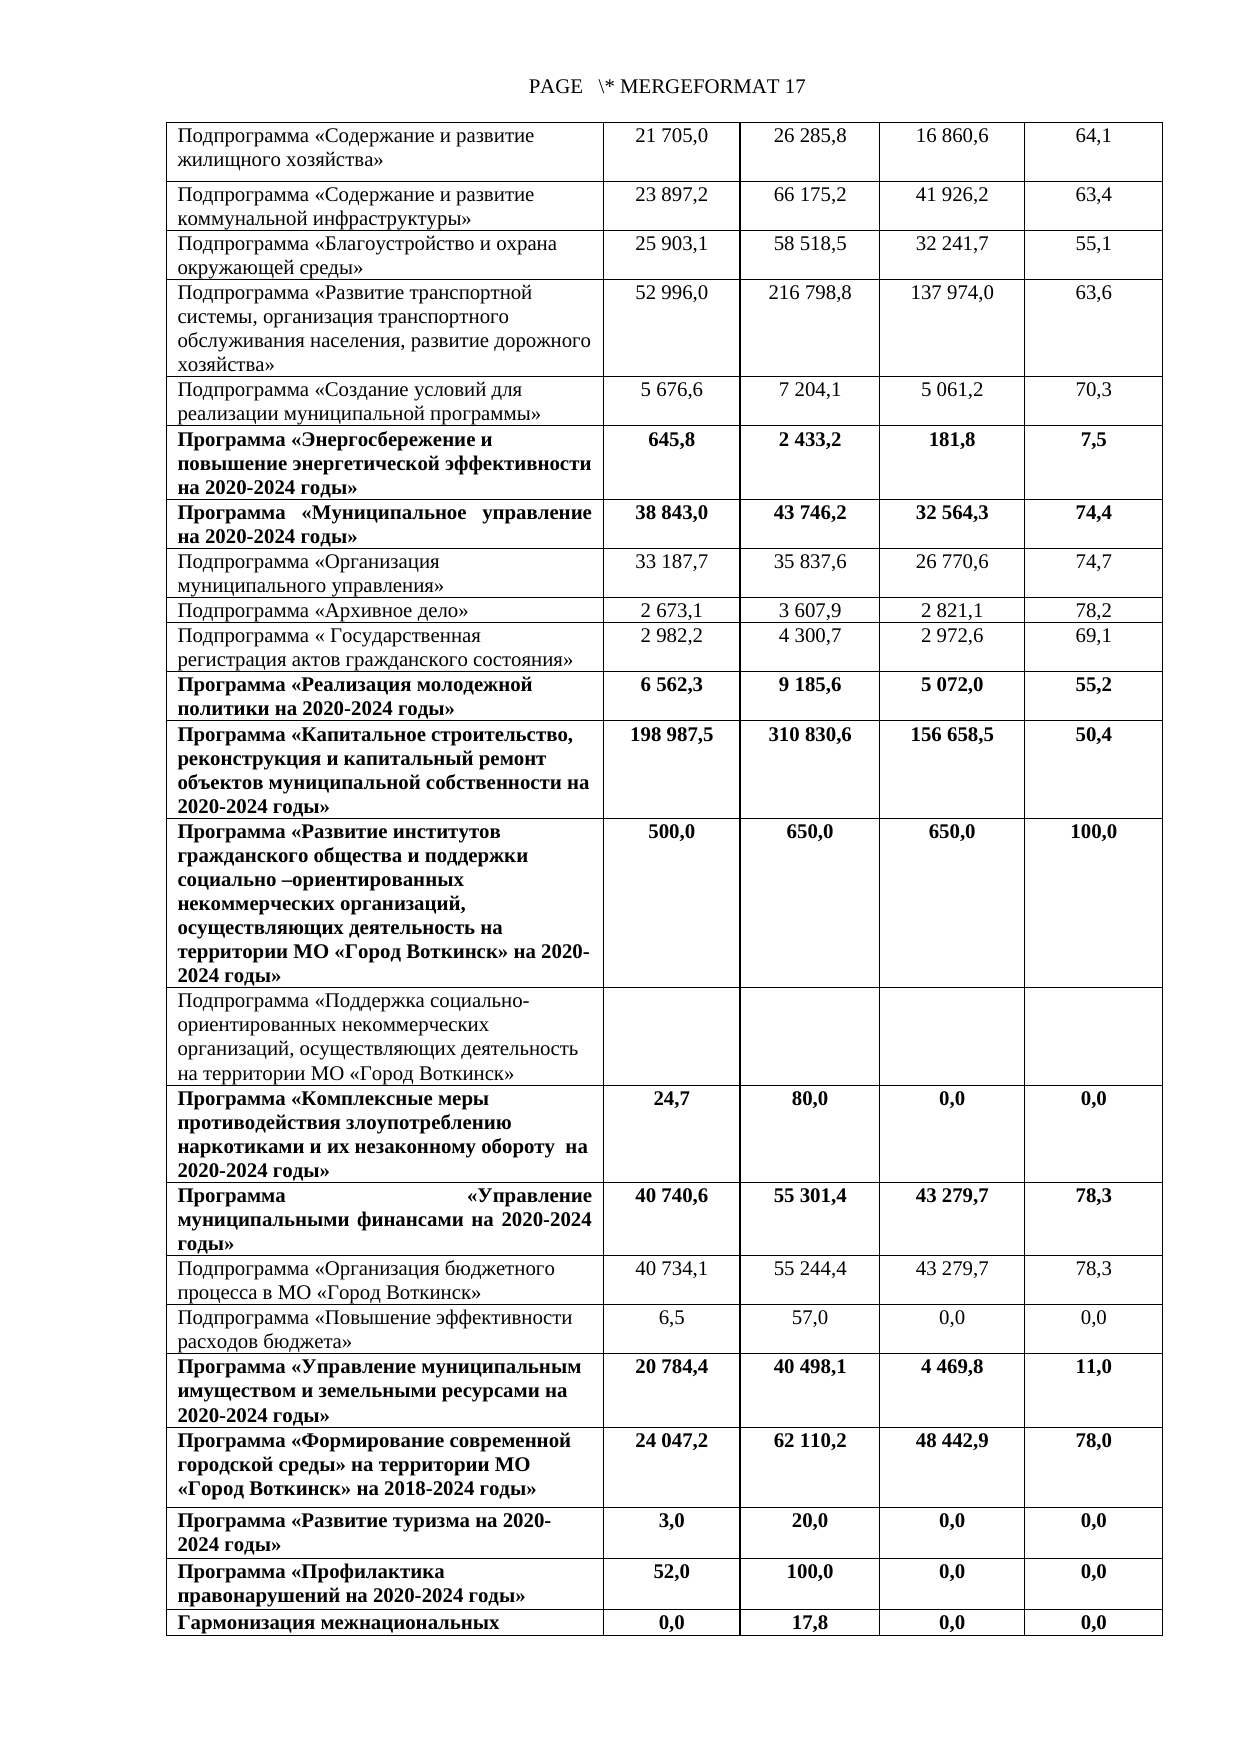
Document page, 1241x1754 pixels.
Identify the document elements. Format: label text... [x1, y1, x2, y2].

table_cell 7 204,1 [741, 377, 879, 425]
table_cell 16 860,6 [880, 123, 1024, 181]
table_cell 216 798,8 [741, 280, 879, 376]
table_cell 7,5 [1025, 426, 1162, 499]
table_cell 0,0 [880, 1559, 1024, 1609]
table_cell 66 175,2 [741, 182, 879, 230]
table_cell 5 072,0 [880, 672, 1024, 720]
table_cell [167, 1610, 603, 1635]
table_cell Программа «Реализация молодежной политики на 2020-2024 годы» [167, 672, 603, 720]
table_cell Подпрограмма «Архивное дело» [167, 598, 603, 622]
table_cell 26 285,8 [741, 123, 879, 181]
table_cell Подпрограмма «Благоустройство и охрана окружающей среды» [167, 231, 603, 279]
table_cell 0,0 [1025, 1086, 1162, 1182]
table_cell 2 972,6 [880, 623, 1024, 671]
table_cell 21 705,0 [604, 123, 739, 181]
table_cell Подпрограмма «Создание условий для реализации муниципальной программы» [167, 377, 603, 425]
table_cell 2 673,1 [604, 598, 739, 622]
table_cell Программа «Комплексные меры противодействия злоупотреблению наркотиками и их незаконному обороту на 2020-2024 годы» [167, 1086, 603, 1182]
table_cell [604, 988, 739, 1084]
table_cell Программа «Энергосбережение и повышение энергетической эффективности на 2020-2024 годы» [167, 426, 603, 499]
table_cell 500,0 [604, 819, 739, 987]
table_cell 40 734,1 [604, 1256, 739, 1304]
table_cell 6,5 [604, 1305, 739, 1353]
table_cell 55 301,4 [741, 1183, 879, 1255]
table_cell 5 676,6 [604, 377, 739, 425]
table_cell 40 498,1 [741, 1354, 879, 1427]
table_cell 2 433,2 [741, 426, 879, 499]
table_cell 3,0 [604, 1508, 739, 1558]
table_cell 78,2 [1025, 598, 1162, 622]
table_cell 43 279,7 [880, 1183, 1024, 1255]
table_cell Подпрограмма « Государственная регистрация актов гражданского состояния» [167, 623, 603, 671]
table_cell Подпрограмма «Содержание и развитие коммунальной инфраструктуры» [167, 182, 603, 230]
table_cell 24,7 [604, 1086, 739, 1182]
table_cell 0,0 [1025, 1508, 1162, 1558]
table_cell 310 830,6 [741, 721, 879, 818]
table_cell 0,0 [1025, 1559, 1162, 1609]
table_cell 2 821,1 [880, 598, 1024, 622]
table_cell 78,3 [1025, 1256, 1162, 1304]
table_cell [1025, 988, 1162, 1084]
table_cell 50,4 [1025, 721, 1162, 818]
table_cell 43 746,2 [741, 500, 879, 548]
table_cell 0,0 [880, 1508, 1024, 1558]
table_cell Подпрограмма «Поддержка социально-ориентированных некоммерческих организаций, осуществляющих деятельность на территории МО «Город Воткинск» [167, 988, 603, 1084]
table_cell 70,3 [1025, 377, 1162, 425]
table_cell 78,0 [1025, 1428, 1162, 1507]
table_cell 198 987,5 [604, 721, 739, 818]
table_cell Программа «Капитальное строительство, реконструкция и капитальный ремонт объектов муниципальной собственности на 2020-2024 годы» [167, 721, 603, 818]
table_cell 43 279,7 [880, 1256, 1024, 1304]
table_cell Подпрограмма «Организация бюджетного процесса в МО «Город Воткинск» [167, 1256, 603, 1304]
table_cell 100,0 [1025, 819, 1162, 987]
table_cell 3 607,9 [741, 598, 879, 622]
table_cell 64,1 [1025, 123, 1162, 181]
table_cell 57,0 [741, 1305, 879, 1353]
table_cell 0,0 [1025, 1610, 1162, 1635]
table_cell 62 110,2 [741, 1428, 879, 1507]
table_cell 78,3 [1025, 1183, 1162, 1255]
table_cell 40 740,6 [604, 1183, 739, 1255]
table_cell Подпрограмма «Повышение эффективности расходов бюджета» [167, 1305, 603, 1353]
table_cell Программа «Развитие туризма на 2020-2024 годы» [167, 1508, 603, 1558]
table_cell 25 903,1 [604, 231, 739, 279]
table_cell 650,0 [880, 819, 1024, 987]
table_cell 63,6 [1025, 280, 1162, 376]
table_cell 137 974,0 [880, 280, 1024, 376]
table_cell 32 564,3 [880, 500, 1024, 548]
table_cell 5 061,2 [880, 377, 1024, 425]
table_cell 24 047,2 [604, 1428, 739, 1507]
table_cell Программа «Муниципальное управление на 2020-2024 годы» [167, 500, 603, 548]
table_cell 17,8 [741, 1610, 879, 1635]
table_cell 650,0 [741, 819, 879, 987]
table_cell 74,7 [1025, 549, 1162, 597]
table_cell 32 241,7 [880, 231, 1024, 279]
table_cell 0,0 [880, 1610, 1024, 1635]
table_cell Программа «Профилактика правонарушений на 2020-2024 годы» [167, 1559, 603, 1609]
table_cell 2 982,2 [604, 623, 739, 671]
table_cell [880, 988, 1024, 1084]
table_cell Программа «Управление муниципальным имуществом и земельными ресурсами на 2020-2024 годы» [167, 1354, 603, 1427]
table_cell 0,0 [880, 1305, 1024, 1353]
table_cell 100,0 [741, 1559, 879, 1609]
table_cell Программа «Развитие институтов гражданского общества и поддержки социально –ориентированных некоммерческих организаций, осуществляющих деятельность на территории МО «Город Воткинск» на 2020-2024 годы» [167, 819, 603, 987]
table_cell 156 658,5 [880, 721, 1024, 818]
table_cell 41 926,2 [880, 182, 1024, 230]
table_cell 38 843,0 [604, 500, 739, 548]
table_cell Подпрограмма «Развитие транспортной системы, организация транспортного обслуживания населения, развитие дорожного хозяйства» [167, 280, 603, 376]
table_cell 20 784,4 [604, 1354, 739, 1427]
table_cell Подпрограмма «Организация муниципального управления» [167, 549, 603, 597]
table_cell 0,0 [1025, 1305, 1162, 1353]
table_cell 181,8 [880, 426, 1024, 499]
table_cell 55,2 [1025, 672, 1162, 720]
table_cell 63,4 [1025, 182, 1162, 230]
table_cell 0,0 [880, 1086, 1024, 1182]
table_cell 80,0 [741, 1086, 879, 1182]
table_cell 55,1 [1025, 231, 1162, 279]
table_cell 645,8 [604, 426, 739, 499]
table_cell 52,0 [604, 1559, 739, 1609]
table_cell 74,4 [1025, 500, 1162, 548]
table_cell 9 185,6 [741, 672, 879, 720]
table_cell 11,0 [1025, 1354, 1162, 1427]
table_cell Программа «Формирование современной городской среды» на территории МО «Город Воткинск» на 2018-2024 годы» [167, 1428, 603, 1507]
table_cell 58 518,5 [741, 231, 879, 279]
table_cell Подпрограмма «Содержание и развитие жилищного хозяйства» [167, 123, 603, 181]
table_cell 69,1 [1025, 623, 1162, 671]
table_cell 33 187,7 [604, 549, 739, 597]
table_cell Программа «Управление муниципальными финансами на 2020-2024 годы» [167, 1183, 603, 1255]
table_cell 52 996,0 [604, 280, 739, 376]
table_cell 26 770,6 [880, 549, 1024, 597]
table_cell 6 562,3 [604, 672, 739, 720]
table_cell 48 442,9 [880, 1428, 1024, 1507]
table_cell 23 897,2 [604, 182, 739, 230]
table_cell 4 300,7 [741, 623, 879, 671]
table_cell 4 469,8 [880, 1354, 1024, 1427]
table_cell 0,0 [604, 1610, 739, 1635]
table_cell 20,0 [741, 1508, 879, 1558]
table_cell 35 837,6 [741, 549, 879, 597]
table_cell [741, 988, 879, 1084]
table_cell 55 244,4 [741, 1256, 879, 1304]
